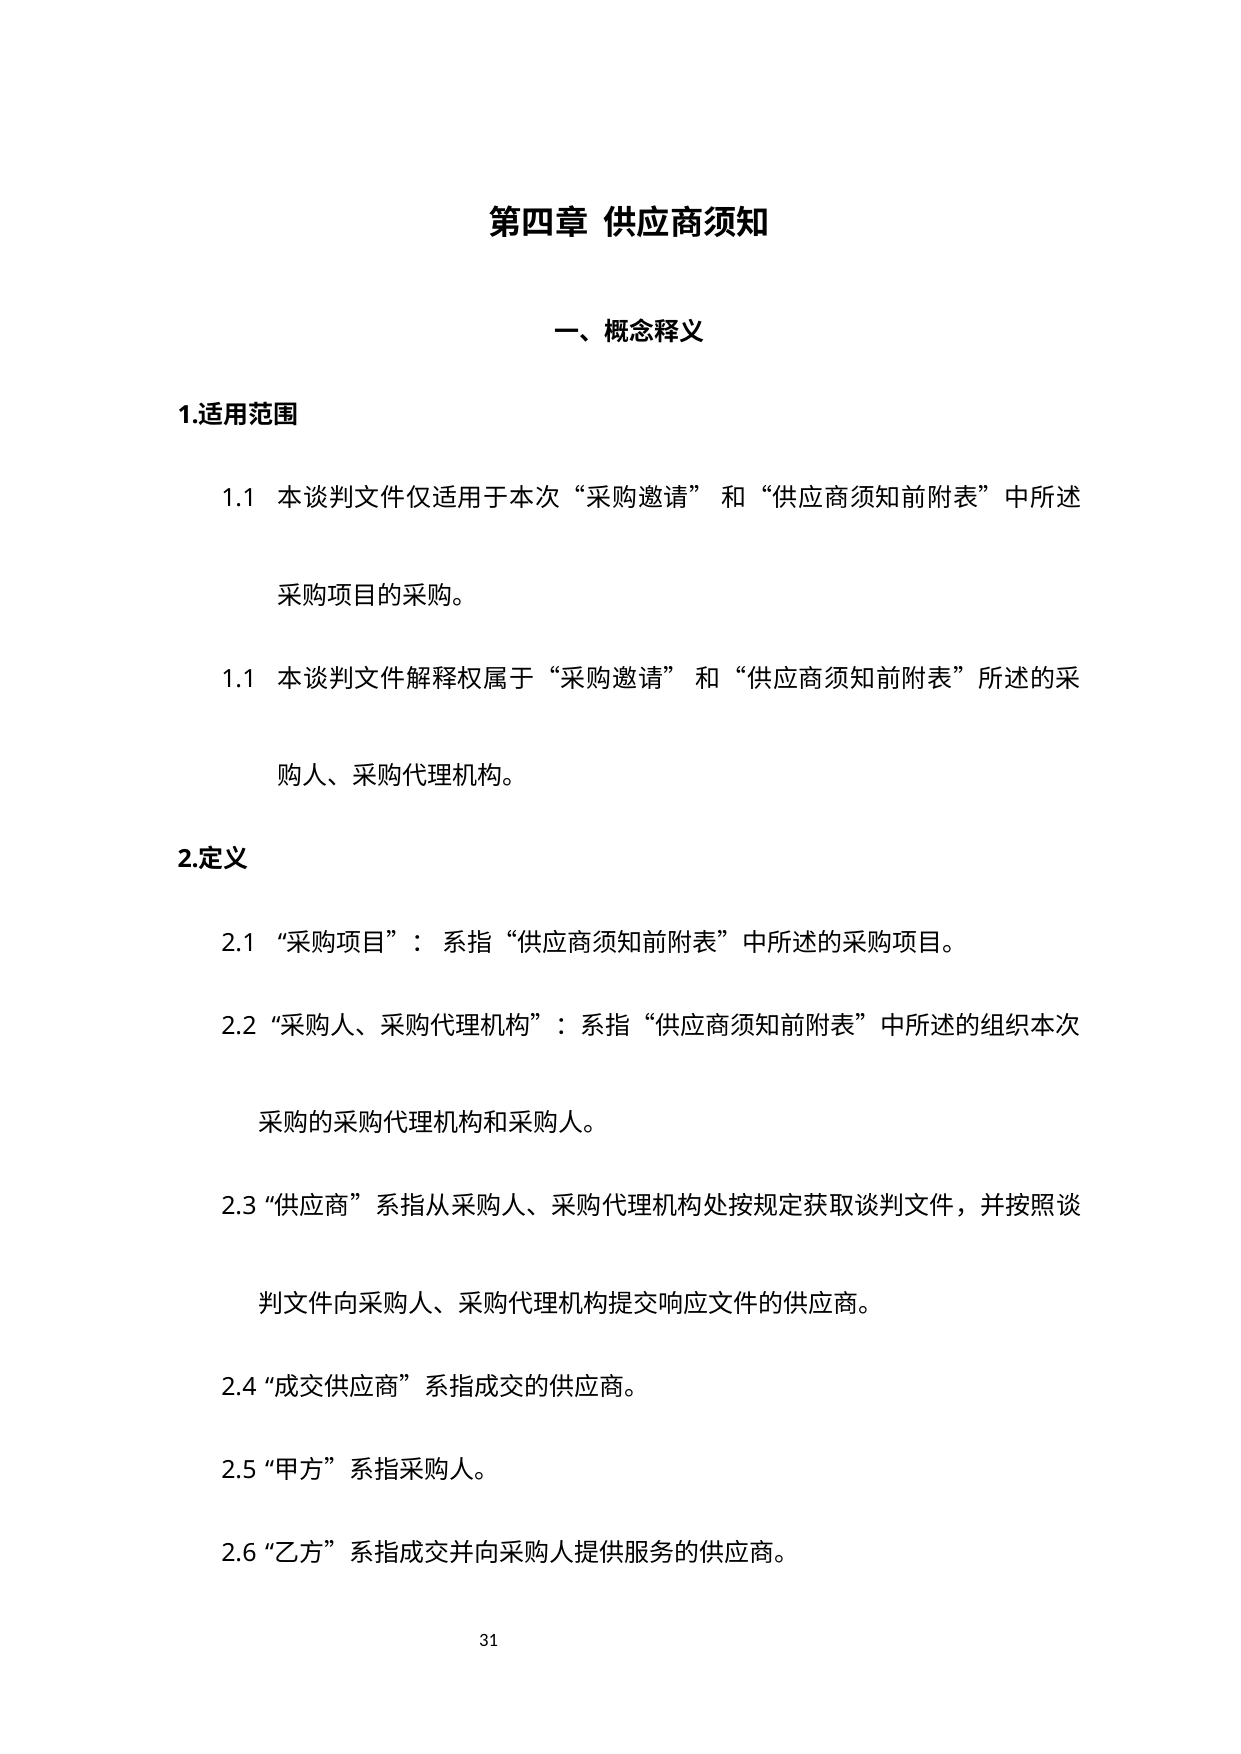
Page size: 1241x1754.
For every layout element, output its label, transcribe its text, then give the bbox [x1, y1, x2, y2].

text 第四章 供应商须知 [177, 187, 1081, 252]
text 一、概念释义 [177, 297, 1081, 362]
text 1.适用范围 [177, 380, 1081, 445]
list “采购项目”： 系指“供应商须知前附表”中所述的采购项目。 [221, 908, 1081, 973]
list 本谈判文件仅适用于本次“采购邀请” 和“供应商须知前附表”中所述采购项目的采购。 [221, 463, 1081, 626]
list “采购人、采购代理机构”：系指“供应商须知前附表”中所述的组织本次采购的采购代理机构和采购人。 [221, 991, 1081, 1153]
text 2.定义 [177, 824, 1081, 889]
list “乙方”系指成交并向采购人提供服务的供应商。 [221, 1518, 1081, 1583]
list “成交供应商”系指成交的供应商。 [221, 1352, 1081, 1417]
list “甲方”系指采购人。 [221, 1435, 1081, 1500]
list 本谈判文件解释权属于“采购邀请” 和“供应商须知前附表”所述的采购人、采购代理机构。 [221, 644, 1081, 806]
list “供应商”系指从采购人、采购代理机构处按规定获取谈判文件，并按照谈判文件向采购人、采购代理机构提交响应文件的供应商。 [221, 1171, 1081, 1334]
